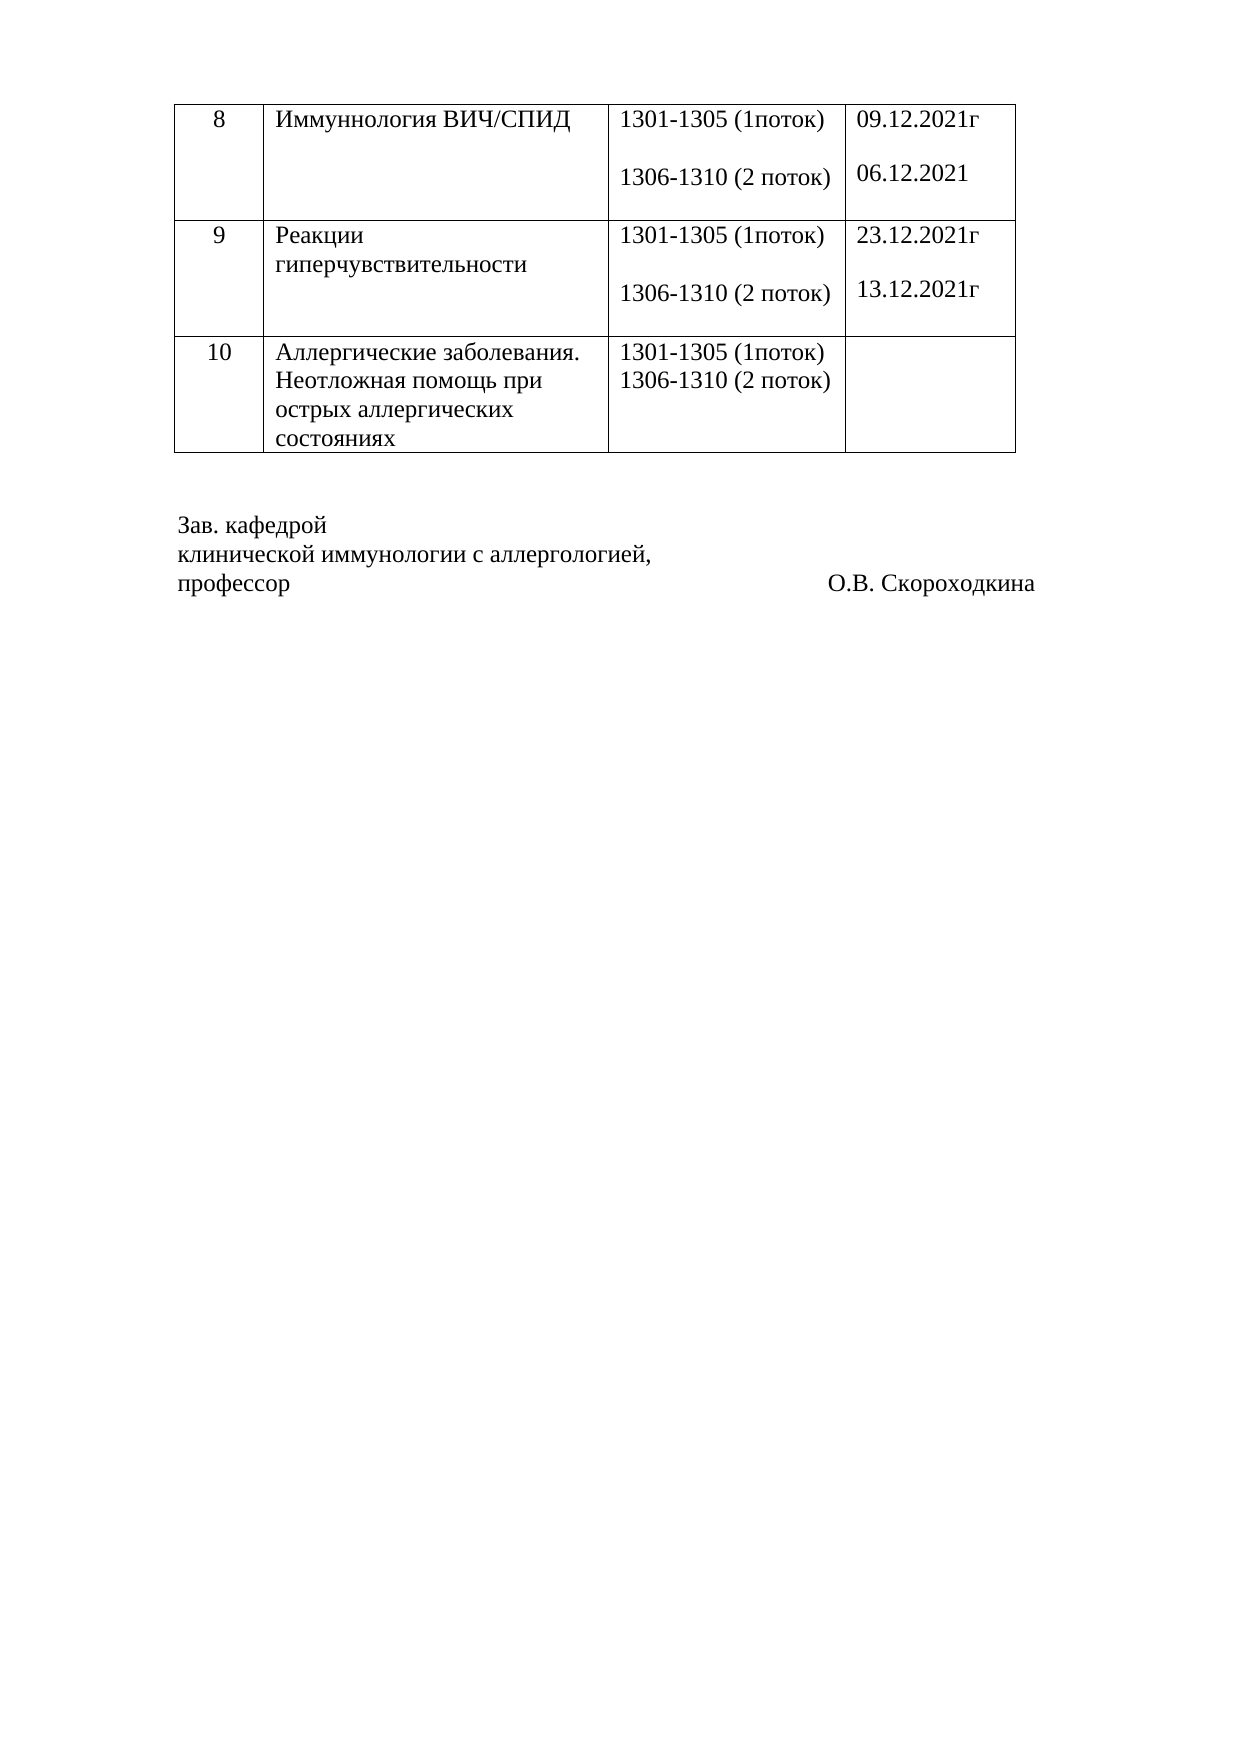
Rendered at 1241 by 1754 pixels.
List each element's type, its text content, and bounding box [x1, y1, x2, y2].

table_cell Аллергические заболевания. Неотложная помощь при острых аллергических состояниях [264, 337, 608, 452]
table_cell 8 [175, 105, 263, 219]
table_cell Реакции гиперчувствительности [264, 221, 608, 336]
table_cell Иммуннология ВИЧ/СПИД [264, 105, 608, 219]
table_cell 10 [175, 337, 263, 452]
table_cell 1301-1305 (1поток) 1306-1310 (2 поток) [609, 337, 845, 452]
table_cell 09.12.2021г 06.12.2021 [846, 105, 1015, 219]
text профессор О.В. Скороходкина [177, 568, 1152, 596]
table_cell 23.12.2021г 13.12.2021г [846, 221, 1015, 336]
table_cell 1301-1305 (1поток) 1306-1310 (2 поток) [609, 221, 845, 336]
table_cell [846, 337, 1015, 452]
text клинической иммунологии с аллергологией, [177, 539, 1152, 568]
table_cell 9 [175, 221, 263, 336]
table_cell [609, 105, 845, 219]
text Зав. кафедрой [177, 510, 1152, 539]
